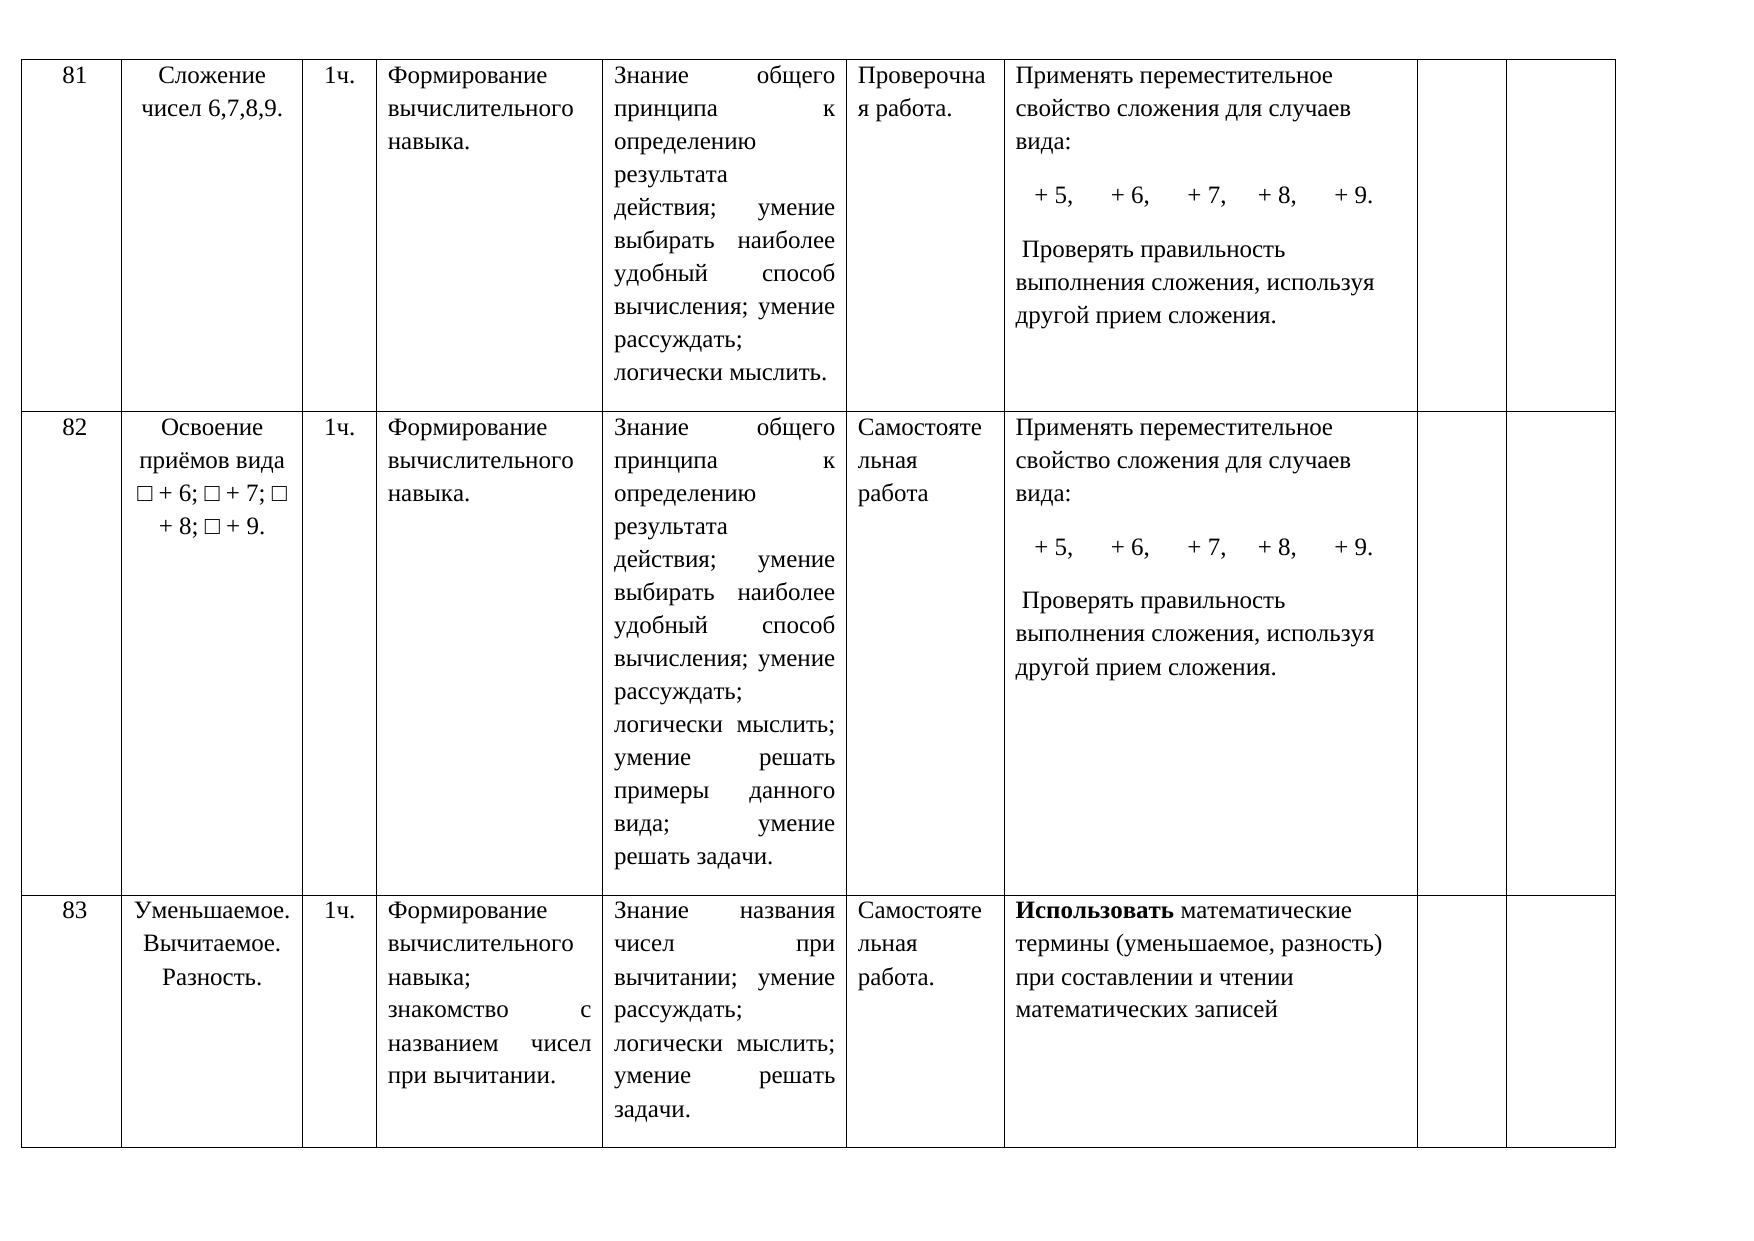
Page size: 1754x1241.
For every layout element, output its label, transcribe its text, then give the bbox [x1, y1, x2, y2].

table_cell Формирование вычислительного навыка; знакомство с названием чисел при вычитании. [377, 896, 602, 1147]
table_cell 1ч. [303, 60, 376, 411]
table_cell [1507, 896, 1615, 1147]
table_cell Применять переместительное свойство сложения для случаев вида: + 5, + 6, + 7, + 8, + 9. Проверять правильность выполнения сложения, используя другой прием сложения. [1005, 412, 1417, 894]
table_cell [603, 896, 846, 1147]
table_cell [1005, 896, 1417, 1147]
table_cell [1507, 60, 1615, 411]
table_cell 81 [22, 60, 121, 411]
table_cell 83 [22, 896, 121, 1147]
table_cell Применять переместительное свойство сложения для случаев вида: + 5, + 6, + 7, + 8, + 9. Проверять правильность выполнения сложения, используя другой прием сложения. [1005, 60, 1417, 411]
table_cell Формирование вычислительного навыка. [377, 412, 602, 894]
table_cell [1418, 412, 1506, 894]
table_cell Знание общего принципа к определению результата действия; умение выбирать наиболее удобный способ вычисления; умение рассуждать; логически мыслить; умение решать примеры данного вида; умение решать задачи. [603, 412, 846, 894]
table_cell [1507, 412, 1615, 894]
table_cell Сложение чисел 6,7,8,9. [122, 60, 302, 411]
table_cell Освоение приёмов вида □ + 6; □ + 7; □ + 8; □ + 9. [122, 412, 302, 894]
table_cell 1ч. [303, 412, 376, 894]
table_cell Формирование вычислительного навыка. [377, 60, 602, 411]
table_cell Знание общего принципа к определению результата действия; умение выбирать наиболее удобный способ вычисления; умение рассуждать; логически мыслить. [603, 60, 846, 411]
table_cell 82 [22, 412, 121, 894]
table_cell 1ч. [303, 896, 376, 1147]
table_cell Самостоятельная работа [847, 412, 1004, 894]
table_cell [1418, 896, 1506, 1147]
table_cell [1418, 60, 1506, 411]
table_cell Проверочная работа. [847, 60, 1004, 411]
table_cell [122, 896, 302, 1147]
table_cell Самостоятельная работа. [847, 896, 1004, 1147]
